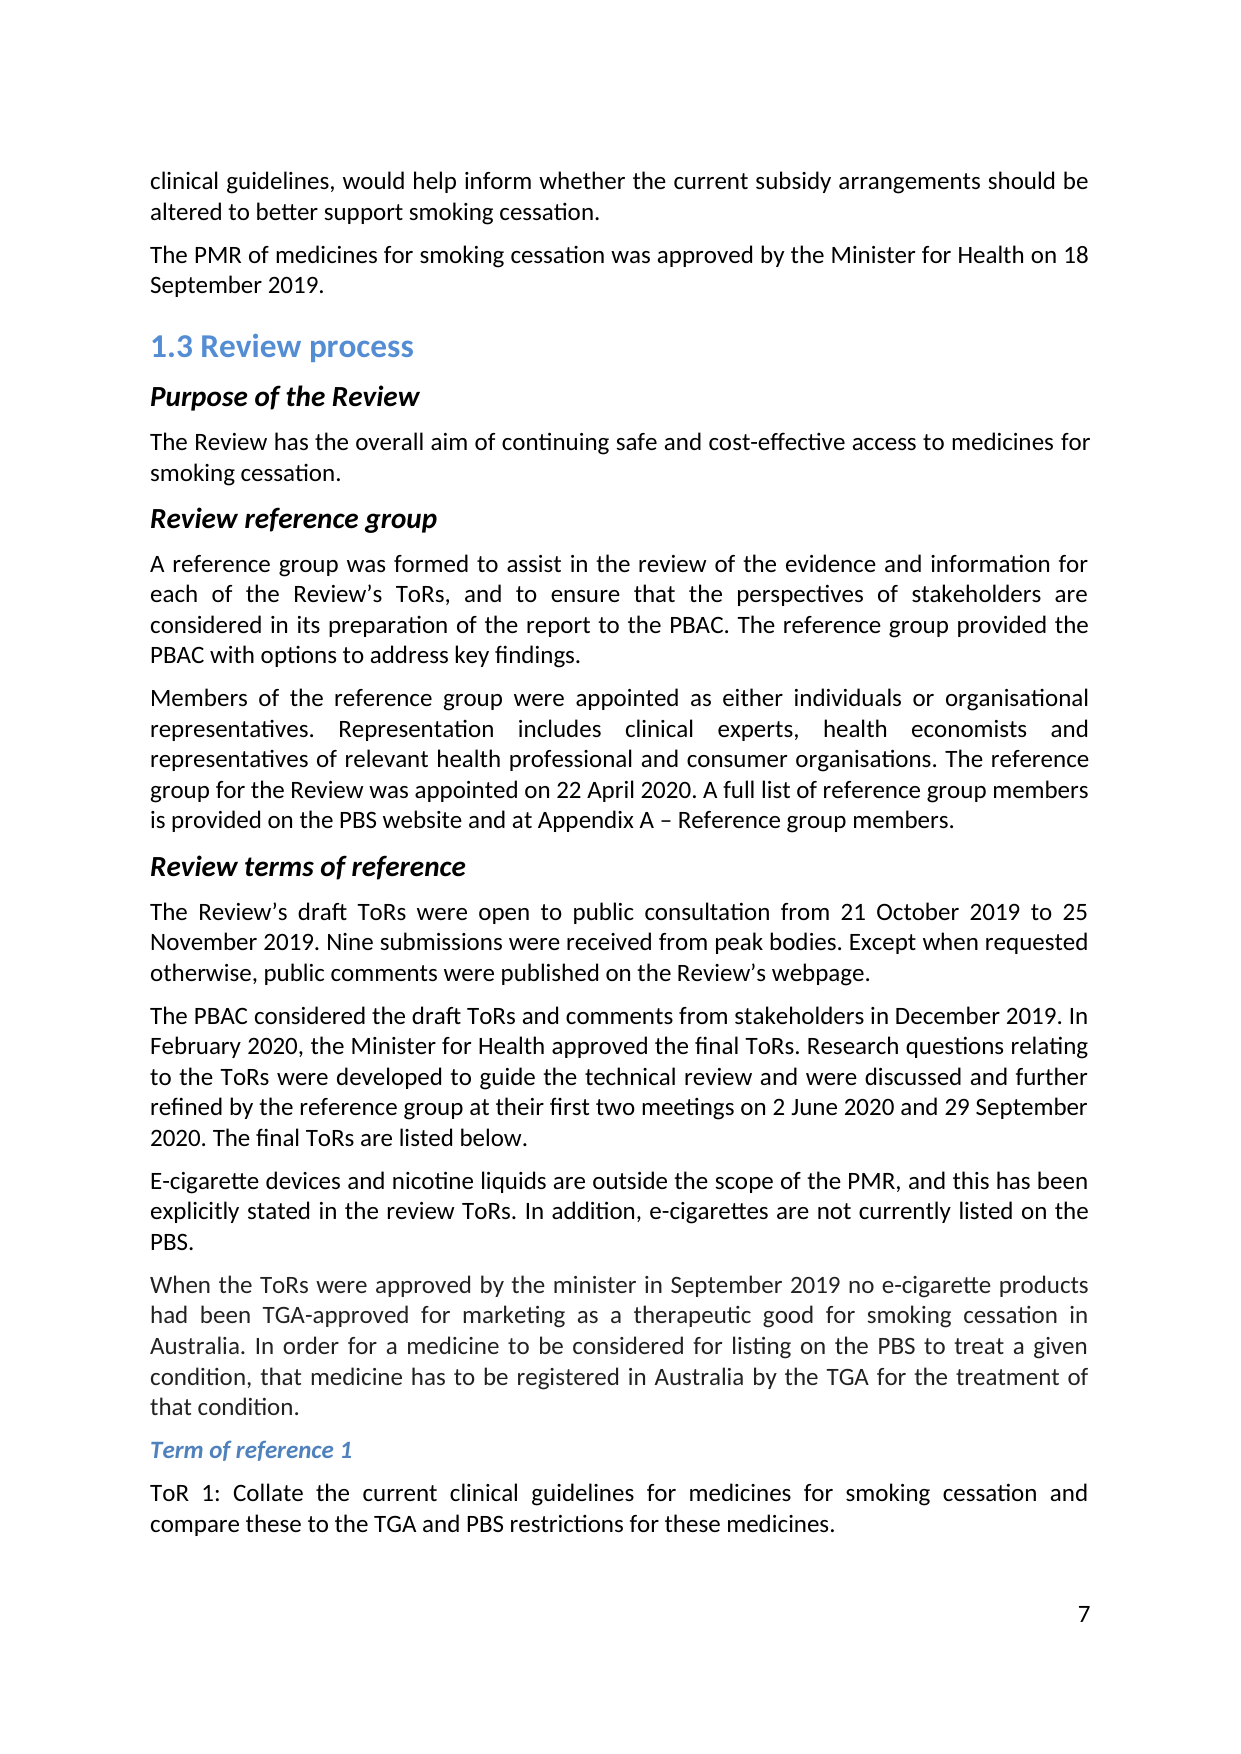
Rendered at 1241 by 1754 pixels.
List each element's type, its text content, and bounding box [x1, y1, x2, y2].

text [150, 165, 1090, 226]
text Purpose of the Review [150, 378, 1090, 414]
text The Review’s draft ToRs were open to public consultation from 21 October 2019 to 25 November 2019. Nine submissions were received from peak bodies. Except when requested otherwise, public comments were published on the Review’s webpage. [150, 896, 1090, 987]
text E-cigarette devices and nicotine liquids are outside the scope of the PMR, and this has been explicitly stated in the review ToRs. In addition, e-cigarettes are not currently listed on the PBS. [150, 1165, 1090, 1257]
text When the ToRs were approved by the minister in September 2019 no e-cigarette products had been TGA-approved for marketing as a therapeutic good for smoking cessation in Australia. In order for a medicine to be considered for listing on the PBS to treat a given condition, that medicine has to be registered in Australia by the TGA for the treatment of that condition. [150, 1269, 1090, 1422]
text The PBAC considered the draft ToRs and comments from stakeholders in December 2019. In February 2020, the Minister for Health approved the final ToRs. Research questions relating to the ToRs were developed to guide the technical review and were discussed and further refined by the reference group at their first two meetings on 2 June 2020 and 29 September 2020. The final ToRs are listed below. [150, 1000, 1090, 1152]
text Review reference group [150, 500, 1090, 536]
text Members of the reference group were appointed as either individuals or organisational representatives. Representation includes clinical experts, health economists and representatives of relevant health professional and consumer organisations. The reference group for the Review was appointed on 22 April 2020. A full list of reference group members is provided on the PBS website and at Appendix A – Reference group members. [150, 683, 1090, 835]
text A reference group was formed to assist in the review of the evidence and information for each of the Review’s ToRs, and to ensure that the perspectives of stakeholders are considered in its preparation of the report to the PBAC. The reference group provided the PBAC with options to address key findings. [150, 548, 1090, 670]
subtitle 1.3 Review process [150, 325, 1090, 366]
text Review terms of reference [150, 848, 1090, 883]
text ToR 1: Collate the current clinical guidelines for medicines for smoking cessation and compare these to the TGA and PBS restrictions for these medicines. [150, 1477, 1090, 1538]
text Term of reference 1 [150, 1434, 1090, 1465]
text The Review has the overall aim of continuing safe and cost-effective access to medicines for smoking cessation. [150, 426, 1090, 487]
text The PMR of medicines for smoking cessation was approved by the Minister for Health on 18 September 2019. [150, 239, 1090, 300]
